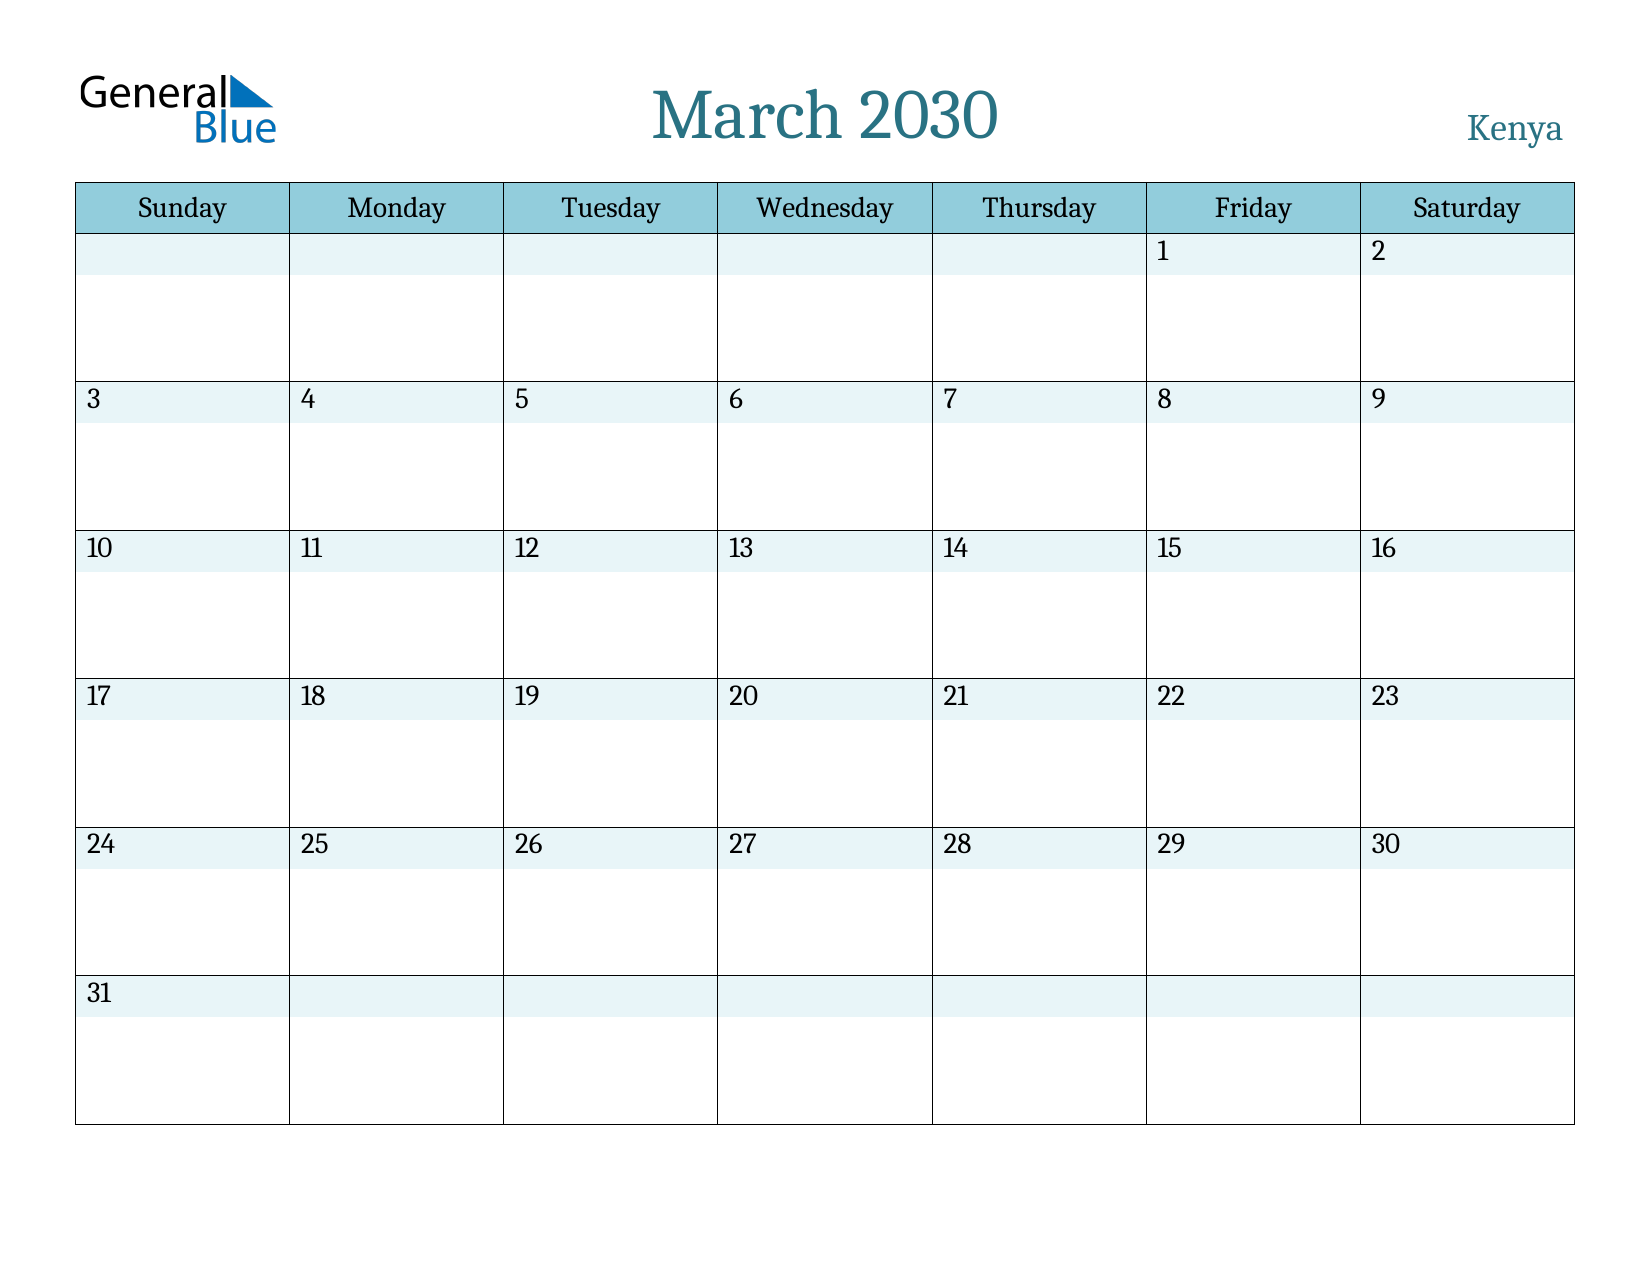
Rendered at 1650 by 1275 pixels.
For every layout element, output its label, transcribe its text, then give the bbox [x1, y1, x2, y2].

table_cell [290, 572, 503, 678]
table_cell [1147, 275, 1360, 381]
table_cell [1361, 1017, 1574, 1123]
table_cell [718, 1017, 932, 1123]
table_cell 9 [1361, 382, 1574, 423]
table_cell [504, 976, 717, 1017]
table_cell 16 [1361, 531, 1574, 572]
table_cell [504, 720, 717, 827]
table_cell [718, 720, 932, 827]
table_cell [718, 869, 932, 975]
table_cell [1361, 869, 1574, 975]
table_cell Friday [1147, 183, 1360, 233]
table_cell 10 [76, 531, 289, 572]
table_cell 13 [718, 531, 932, 572]
table_cell 15 [1147, 531, 1360, 572]
table_cell [1361, 976, 1574, 1017]
table_cell Wednesday [718, 183, 932, 233]
table_cell [76, 275, 289, 381]
table_header [76, 75, 503, 182]
table_cell Saturday [1361, 183, 1574, 233]
table_cell [1361, 423, 1574, 530]
table_cell 30 [1361, 828, 1574, 869]
table_cell [76, 234, 289, 275]
table_cell 29 [1147, 828, 1360, 869]
table_cell [1361, 275, 1574, 381]
table_cell [933, 572, 1146, 678]
table_cell [504, 869, 717, 975]
table_cell 3 [76, 382, 289, 423]
table_cell Tuesday [504, 183, 717, 233]
table_cell 2 [1361, 234, 1574, 275]
table_cell 7 [933, 382, 1146, 423]
table_cell [1147, 423, 1360, 530]
table_cell [290, 976, 503, 1017]
picture [80, 75, 276, 143]
table_cell 14 [933, 531, 1146, 572]
table_cell [1147, 572, 1360, 678]
table_cell [718, 976, 932, 1017]
table_cell [76, 423, 289, 530]
table_cell [1361, 720, 1574, 827]
table_cell 20 [718, 679, 932, 720]
table_cell 19 [504, 679, 717, 720]
table_cell 26 [504, 828, 717, 869]
table_cell [933, 720, 1146, 827]
table_cell [504, 275, 717, 381]
table_cell [504, 1017, 717, 1123]
table_cell [290, 234, 503, 275]
table_cell 11 [290, 531, 503, 572]
table_cell [290, 869, 503, 975]
table_header Kenya [1146, 75, 1574, 182]
table_cell Sunday [76, 183, 289, 233]
table_cell [504, 572, 717, 678]
table_cell 31 [76, 976, 289, 1017]
table_cell 21 [933, 679, 1146, 720]
table_cell [504, 423, 717, 530]
table_cell [504, 234, 717, 275]
table_cell [76, 1017, 289, 1123]
table_cell [76, 572, 289, 678]
table_cell [933, 976, 1146, 1017]
table_cell [1147, 976, 1360, 1017]
table_cell [933, 234, 1146, 275]
table_cell 18 [290, 679, 503, 720]
table_cell 1 [1147, 234, 1360, 275]
table_cell [718, 275, 932, 381]
table_cell 17 [76, 679, 289, 720]
table_cell 4 [290, 382, 503, 423]
table_cell [1147, 720, 1360, 827]
table_cell [290, 1017, 503, 1123]
table_cell 6 [718, 382, 932, 423]
table_cell [1147, 869, 1360, 975]
table_cell Thursday [933, 183, 1146, 233]
table_cell [933, 1017, 1146, 1123]
table_cell [290, 720, 503, 827]
table_cell [718, 423, 932, 530]
table_cell [933, 275, 1146, 381]
table_cell 25 [290, 828, 503, 869]
table_cell 12 [504, 531, 717, 572]
table_cell 24 [76, 828, 289, 869]
table_cell 27 [718, 828, 932, 869]
table_cell 23 [1361, 679, 1574, 720]
table_cell 22 [1147, 679, 1360, 720]
table_cell [1361, 572, 1574, 678]
table_cell 8 [1147, 382, 1360, 423]
table_cell [290, 423, 503, 530]
table_cell [933, 423, 1146, 530]
table_cell 5 [504, 382, 717, 423]
table_cell [76, 720, 289, 827]
table_cell [76, 869, 289, 975]
table_header March 2030 [504, 75, 1146, 182]
table_cell [290, 275, 503, 381]
table_cell [718, 572, 932, 678]
table_cell [933, 869, 1146, 975]
table_cell 28 [933, 828, 1146, 869]
table_cell Monday [290, 183, 503, 233]
table_cell [718, 234, 932, 275]
table_cell [1147, 1017, 1360, 1123]
